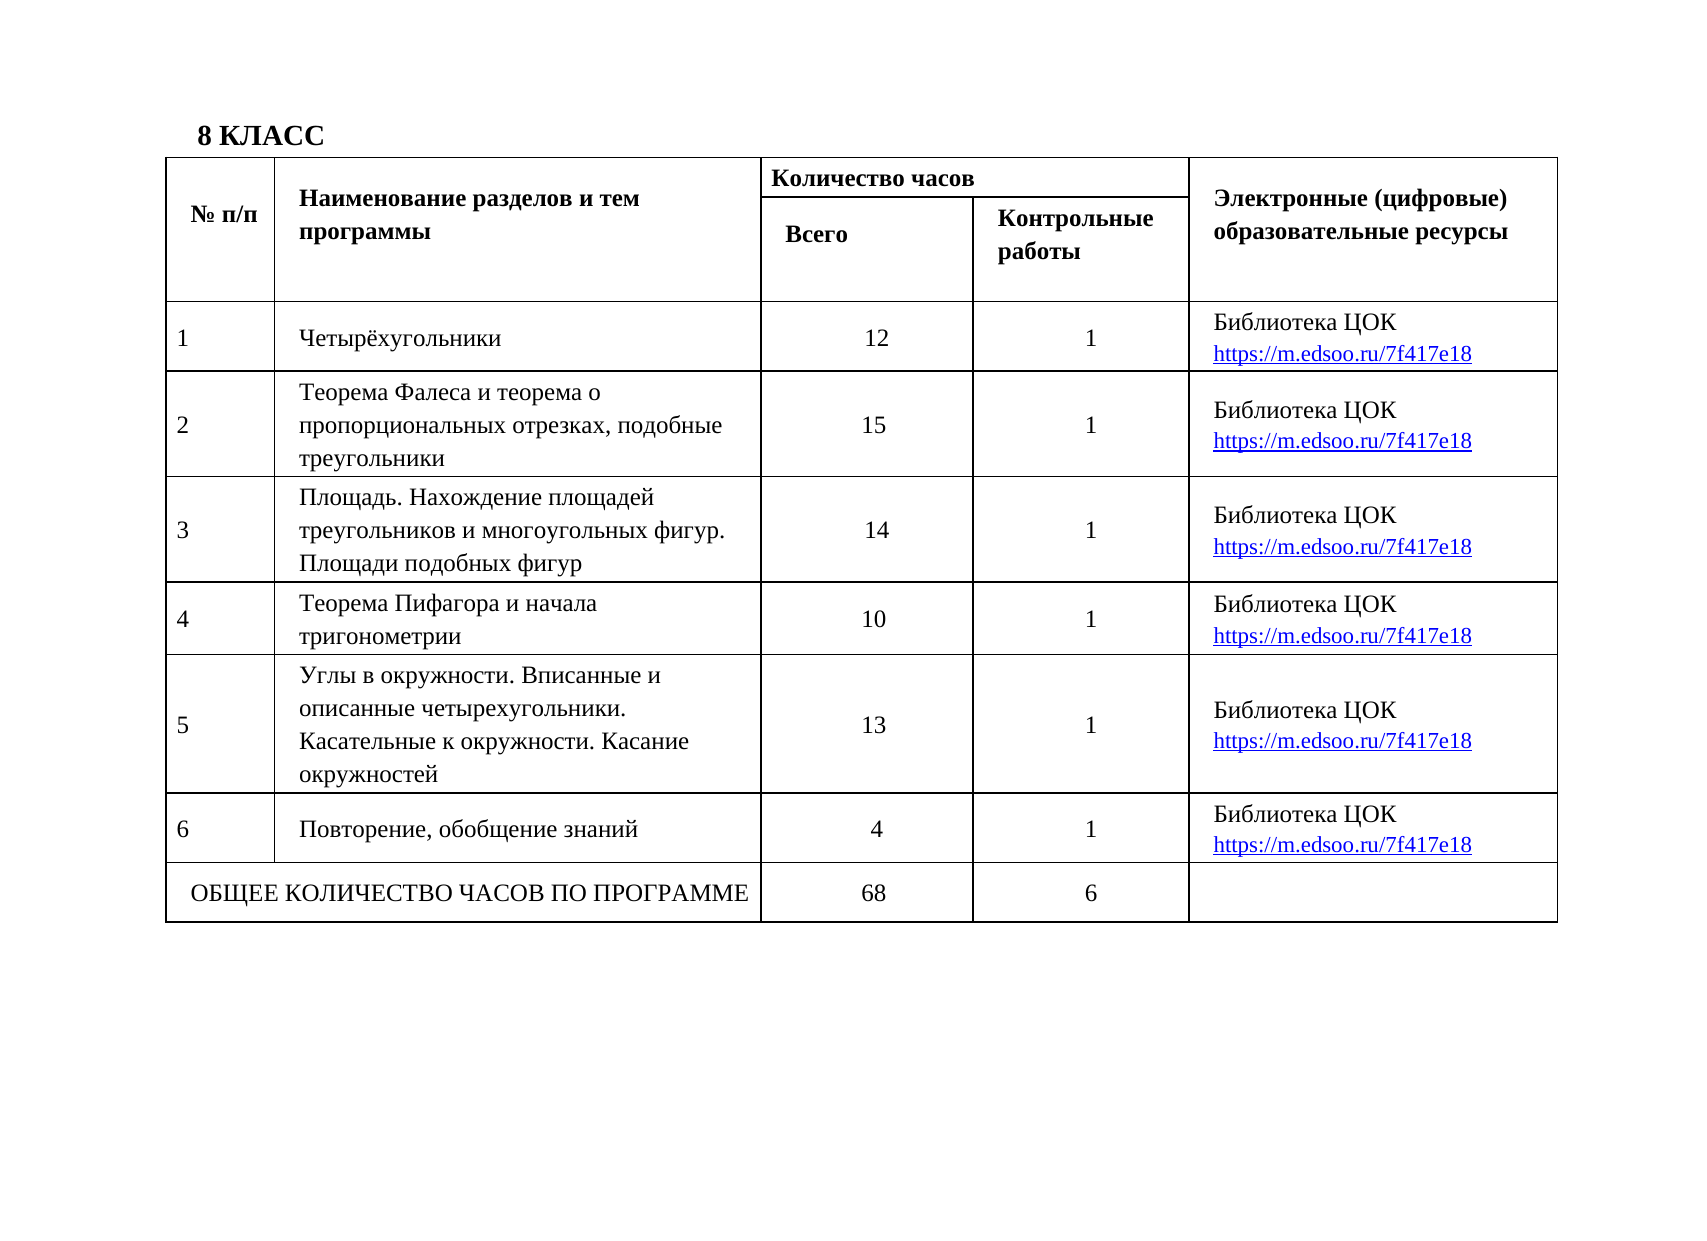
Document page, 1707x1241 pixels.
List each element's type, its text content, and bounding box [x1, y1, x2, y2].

table_cell 6 [167, 794, 274, 862]
text 8 КЛАСС [190, 118, 1618, 152]
table_cell 14 [762, 477, 972, 581]
table_cell Библиотека ЦОК https://m.edsoo.ru/7f417e18 [1190, 302, 1557, 370]
table_cell 1 [974, 583, 1188, 653]
table_cell 15 [762, 372, 972, 476]
table_cell 12 [762, 302, 972, 370]
table_cell 1 [974, 477, 1188, 581]
table_cell 2 [167, 372, 274, 476]
table_header Электронные (цифровые) образовательные ресурсы [1190, 158, 1557, 301]
table_cell Теорема Пифагора и начала тригонометрии [275, 583, 760, 653]
table_cell Углы в окружности. Вписанные и описанные четырехугольники. Касательные к окружности. Касание окружностей [275, 655, 760, 792]
table_cell Повторение, обобщение знаний [275, 794, 760, 862]
table_cell Библиотека ЦОК https://m.edsoo.ru/7f417e18 [1190, 583, 1557, 653]
table_cell 1 [974, 794, 1188, 862]
table_cell 4 [762, 794, 972, 862]
table_cell Контрольные работы [974, 198, 1188, 301]
table_cell Площадь. Нахождение площадей треугольников и многоугольных фигур. Площади подобных фигур [275, 477, 760, 581]
table_cell 3 [167, 477, 274, 581]
table_cell 5 [167, 655, 274, 792]
table_cell Четырёхугольники [275, 302, 760, 370]
table_cell Библиотека ЦОК https://m.edsoo.ru/7f417e18 [1190, 655, 1557, 792]
table_header Наименование разделов и тем программы [275, 158, 760, 301]
table_cell Библиотека ЦОК https://m.edsoo.ru/7f417e18 [1190, 477, 1557, 581]
table_cell 6 [974, 863, 1188, 921]
table_cell 1 [974, 372, 1188, 476]
table_cell 1 [167, 302, 274, 370]
table_cell 10 [762, 583, 972, 653]
table_cell Всего [762, 198, 972, 301]
table_cell 4 [167, 583, 274, 653]
table_cell 1 [974, 655, 1188, 792]
table_cell 13 [762, 655, 972, 792]
table_cell Библиотека ЦОК https://m.edsoo.ru/7f417e18 [1190, 794, 1557, 862]
table_cell ОБЩЕЕ КОЛИЧЕСТВО ЧАСОВ ПО ПРОГРАММЕ [167, 863, 760, 921]
table_cell Библиотека ЦОК https://m.edsoo.ru/7f417e18 [1190, 372, 1557, 476]
table_header № п/п [167, 158, 274, 301]
table_cell Теорема Фалеса и теорема о пропорциональных отрезках, подобные треугольники [275, 372, 760, 476]
table_header Количество часов [762, 158, 1188, 196]
table_cell 68 [762, 863, 972, 921]
table_cell 1 [974, 302, 1188, 370]
table_cell [1190, 863, 1557, 921]
